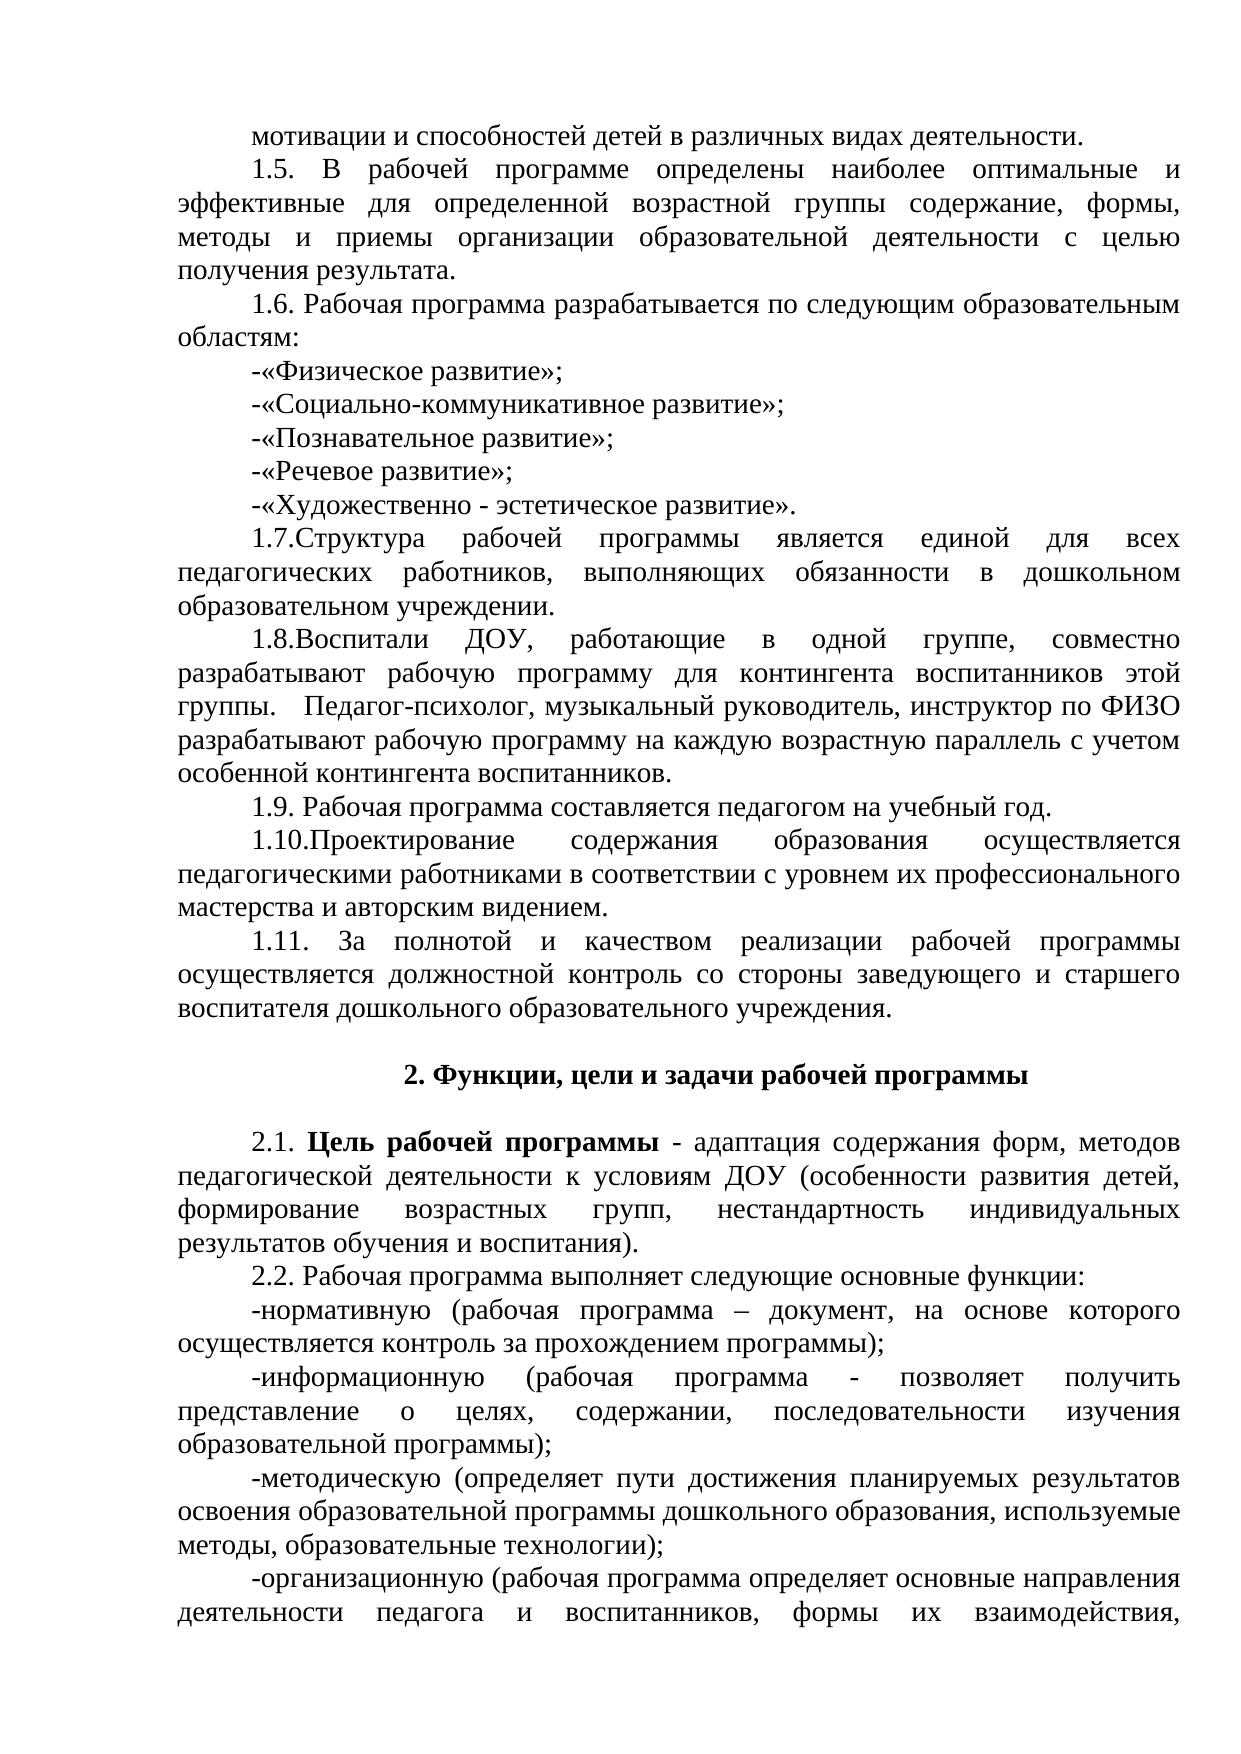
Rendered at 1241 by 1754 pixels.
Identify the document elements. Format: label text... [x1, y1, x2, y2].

text 1.9. Рабочая программа составляется педагогом на учебный год. [177, 789, 1181, 822]
text -методическую (определяет пути достижения планируемых результатов освоения образовательной программы дошкольного образования, используемые методы, образовательные технологии); [177, 1460, 1181, 1560]
text -«Речевое развитие»; [177, 453, 1181, 487]
text 1.10.Проектирование содержания образования осуществляется педагогическими работниками в соответствии с уровнем их профессионального мастерства и авторским видением. [177, 822, 1181, 923]
text -«Социально-коммуникативное развитие»; [177, 386, 1181, 420]
text 1.5. В рабочей программе определены наиболее оптимальные и эффективные для определенной возрастной группы содержание, формы, методы и приемы организации образовательной деятельности с целью получения результата. [177, 152, 1181, 286]
text 1.7.Структура рабочей программы является единой для всех педагогических работников, выполняющих обязанности в дошкольном образовательном учреждении. [177, 521, 1181, 621]
text 2.1. Цель рабочей программы - адаптация содержания форм, методов педагогической деятельности к условиям ДОУ (особенности развития детей, формирование возрастных групп, нестандартность индивидуальных результатов обучения и воспитания). [177, 1124, 1181, 1258]
text -нормативную (рабочая программа – документ, на основе которого осуществляется контроль за прохождением программы); [177, 1292, 1181, 1359]
text -информационную (рабочая программа - позволяет получить представление о целях, содержании, последовательности изучения образовательной программы); [177, 1359, 1181, 1460]
text мотивации и способностей детей в различных видах деятельности. [177, 118, 1181, 152]
text 2.2. Рабочая программа выполняет следующие основные функции: [177, 1258, 1181, 1292]
text 1.8.Воспитали ДОУ, работающие в одной группе, совместно разрабатывают рабочую программу для контингента воспитанников этой группы. Педагог-психолог, музыкальный руководитель, инструктор по ФИЗО разрабатывают рабочую программу на каждую возрастную параллель с учетом особенной контингента воспитанников. [177, 621, 1181, 789]
text -«Физическое развитие»; [177, 353, 1181, 386]
text -«Познавательное развитие»; [177, 420, 1181, 453]
text 1.6. Рабочая программа разрабатывается по следующим образовательным областям: [177, 286, 1181, 353]
text 1.11. За полнотой и качеством реализации рабочей программы осуществляется должностной контроль со стороны заведующего и старшего воспитателя дошкольного образовательного учреждения. [177, 923, 1181, 1024]
text -«Художественно - эстетическое развитие». [177, 487, 1181, 521]
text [177, 1560, 1181, 1627]
text 2. Функции, цели и задачи рабочей программы [177, 1057, 1181, 1091]
